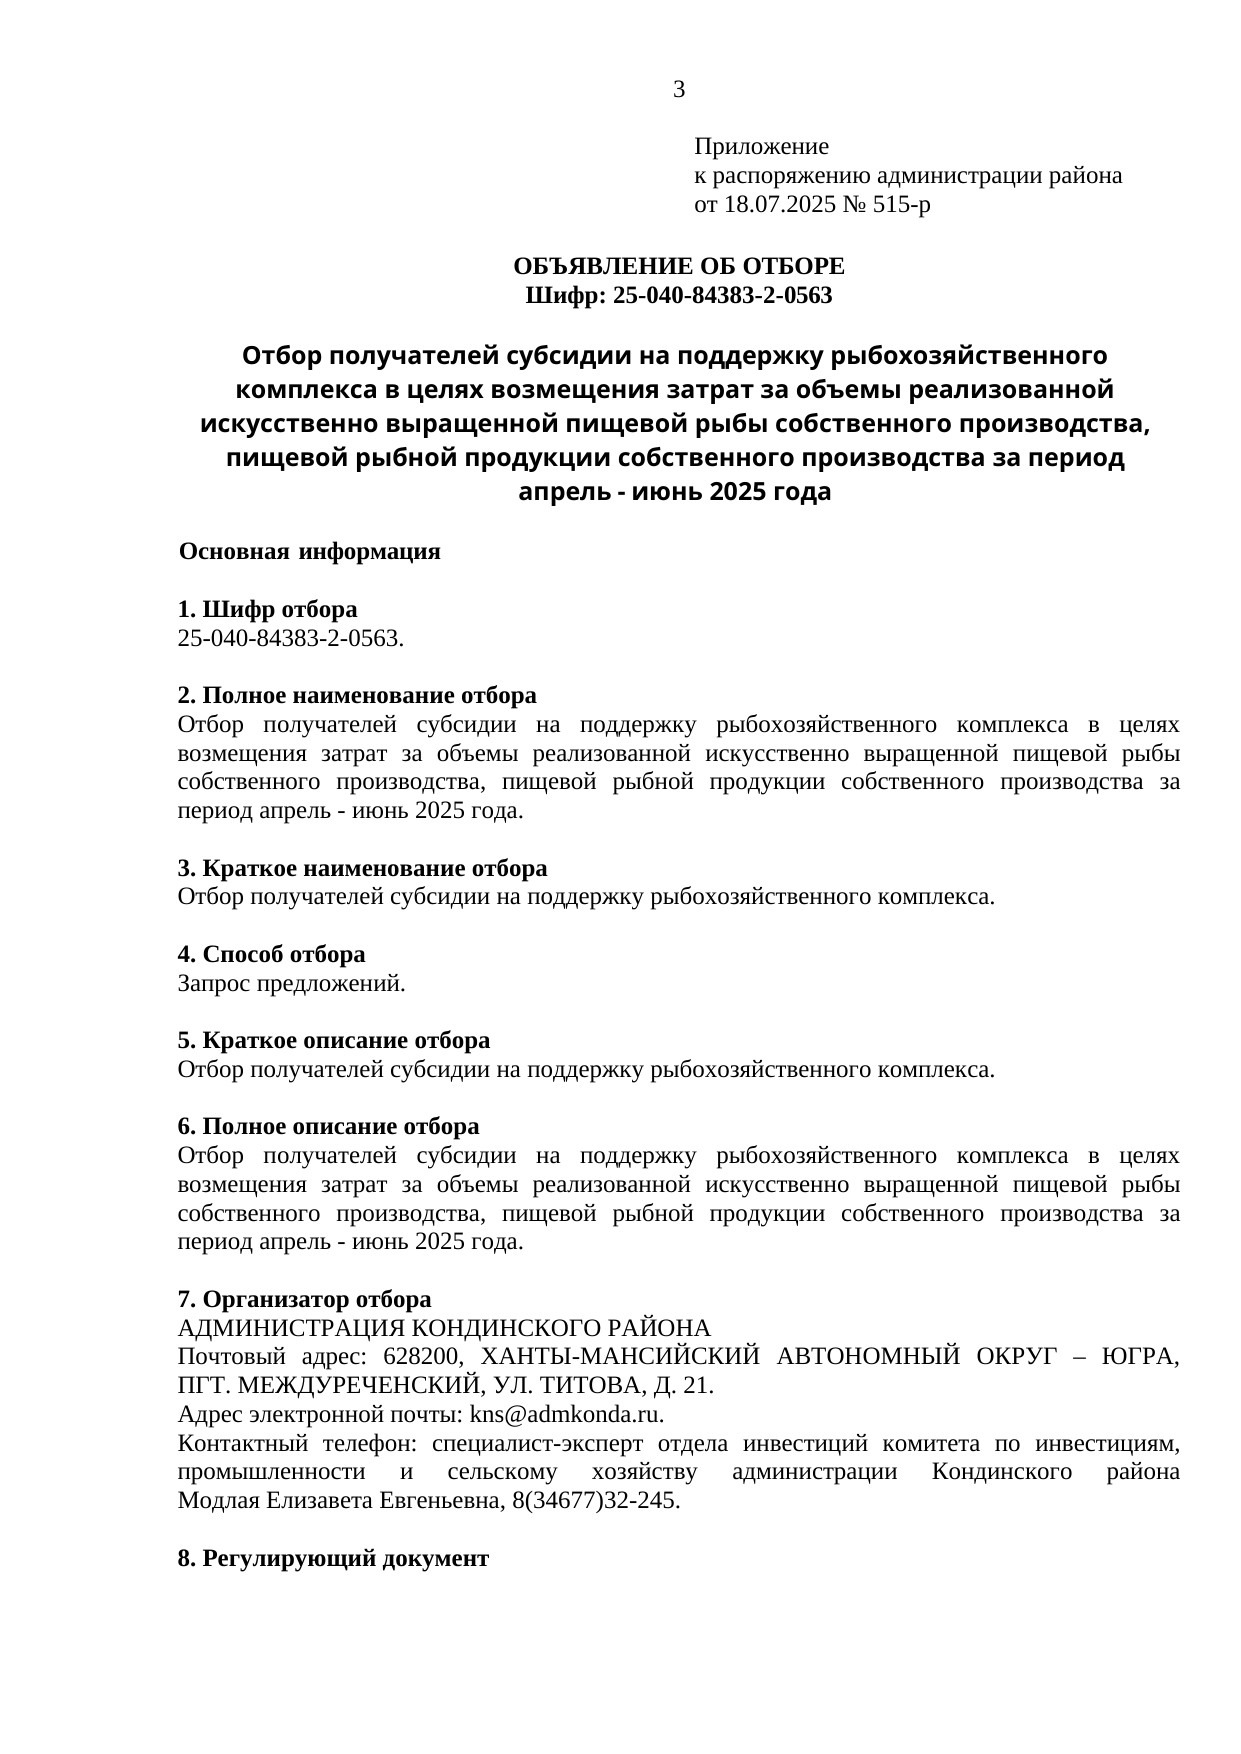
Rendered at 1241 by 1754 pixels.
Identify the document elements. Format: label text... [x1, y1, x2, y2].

text 6. Полное описание отбора [177, 1111, 1181, 1140]
text АДМИНИСТРАЦИЯ КОНДИНСКОГО РАЙОНА [177, 1313, 1181, 1341]
text Основная информация [178, 536, 1181, 565]
text 7. Организатор отбора [177, 1284, 1181, 1313]
text 25-040-84383-2-0563. [177, 623, 1181, 651]
text 8. Регулирующий документ [177, 1543, 1181, 1571]
text Отбор получателей субсидии на поддержку рыбохозяйственного комплекса. [177, 881, 1181, 910]
text 4. Способ отбора [177, 939, 1181, 968]
text Шифр: 25-040-84383-2-0563 [177, 280, 1181, 309]
text Отбор получателей субсидии на поддержку рыбохозяйственного комплекса в целях возмещения затрат за объемы реализованной искусственно выращенной пищевой рыбы собственного производства, пищевой рыбной продукции собственного производства за период апрель - июнь 2025 года. [177, 709, 1181, 824]
text от 18.07.2025 № 515-р [694, 189, 1181, 218]
text Запрос предложений. [177, 968, 1181, 996]
text Контактный телефон: специалист-эксперт отдела инвестиций комитета по инвестициям, промышленности и сельскому хозяйству администрации Кондинского района Модлая Елизавета Евгеньевна, 8(34677)32-245. [177, 1428, 1181, 1514]
text к распоряжению администрации района [694, 160, 1181, 189]
text 3. Краткое наименование отбора [177, 853, 1181, 881]
title ОБЪЯВЛЕНИЕ ОБ ОТБОРЕ [177, 251, 1181, 280]
text 2. Полное наименование отбора [177, 680, 1181, 709]
text Адрес электронной почты: kns@admkonda.ru. [177, 1399, 1181, 1428]
text 5. Краткое описание отбора [177, 1025, 1181, 1054]
text Отбор получателей субсидии на поддержку рыбохозяйственного комплекса. [177, 1054, 1181, 1083]
text Отбор получателей субсидии на поддержку рыбохозяйственного комплекса в целях возмещения затрат за объемы реализованной искусственно выращенной пищевой рыбы собственного производства, пищевой рыбной продукции собственного производства за период апрель - июнь 2025 года. [177, 1140, 1181, 1255]
subtitle Отбор получателей субсидии на поддержку рыбохозяйственного комплекса в целях возмещения затрат за объемы реализованной искусственно выращенной пищевой рыбы собственного производства, пищевой рыбной продукции собственного производства за период апрель - июнь 2025 года [177, 337, 1173, 508]
text 1. Шифр отбора [177, 594, 1181, 623]
text Приложение [694, 131, 1181, 160]
text Почтовый адрес: 628200, ХАНТЫ-МАНСИЙСКИЙ АВТОНОМНЫЙ ОКРУГ – ЮГРА, ПГТ. МЕЖДУРЕЧЕНСКИЙ, УЛ. ТИТОВА, Д. 21. [177, 1341, 1181, 1399]
